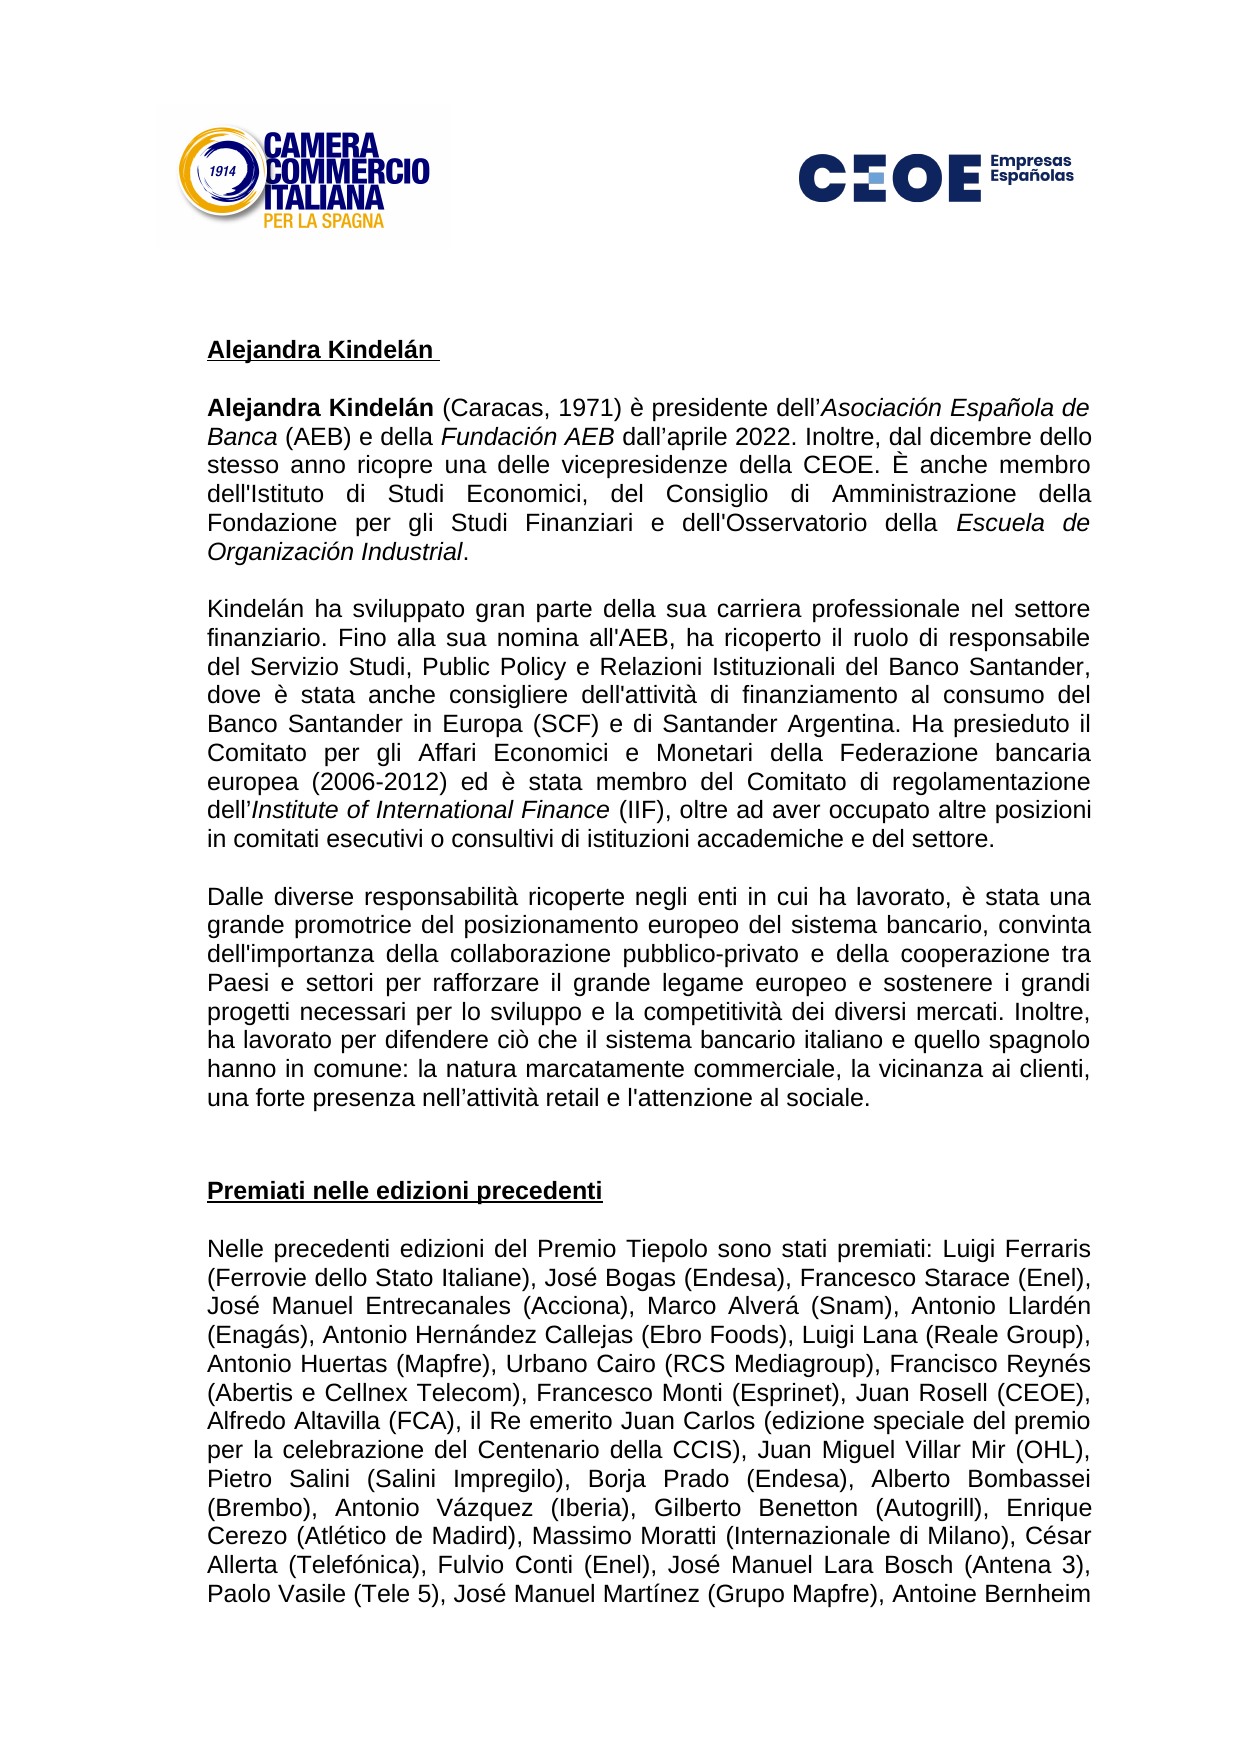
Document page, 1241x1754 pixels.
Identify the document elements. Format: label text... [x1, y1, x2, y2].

picture [782, 133, 1079, 224]
text Alejandra Kindelán (Caracas, 1971) è presidente dell’Asociación Española de Banca (AEB) e della Fundación AEB dall’aprile 2022. Inoltre, dal dicembre dello stesso anno ricopre una delle vicepresidenze della CEOE. È anche membro dell'Istituto di Studi Economici, del Consiglio di Amministrazione della Fondazione per gli Studi Finanziari e dell'Osservatorio della Escuela de Organización Industrial. [207, 393, 1092, 565]
text Premiati nelle edizioni precedenti [207, 1176, 1092, 1205]
text Kindelán ha sviluppato gran parte della sua carriera professionale nel settore finanziario. Fino alla sua nomina all'AEB, ha ricoperto il ruolo di responsabile del Servizio Studi, Public Policy e Relazioni Istituzionali del Banco Santander, dove è stata anche consigliere dell'attività di finanziamento al consumo del Banco Santander in Europa (SCF) e di Santander Argentina. Ha presieduto il Comitato per gli Affari Economici e Monetari della Federazione bancaria europea (2006-2012) ed è stata membro del Comitato di regolamentazione dell’Institute of International Finance (IIF), oltre ad aver occupato altre posizioni in comitati esecutivi o consultivi di istituzioni accademiche e del settore. [207, 594, 1092, 853]
text Dalle diverse responsabilità ricoperte negli enti in cui ha lavorato, è stata una grande promotrice del posizionamento europeo del sistema bancario, convinta dell'importanza della collaborazione pubblico-privato e della cooperazione tra Paesi e settori per rafforzare il grande legame europeo e sostenere i grandi progetti necessari per lo sviluppo e la competitività dei diversi mercati. Inoltre, ha lavorato per difendere ciò che il sistema bancario italiano e quello spagnolo hanno in comune: la natura marcatamente commerciale, la vicinanza ai clienti, una forte presenza nell’attività retail e l'attenzione al sociale. [207, 882, 1092, 1112]
picture [156, 104, 452, 249]
text Alejandra Kindelán [207, 335, 1092, 364]
